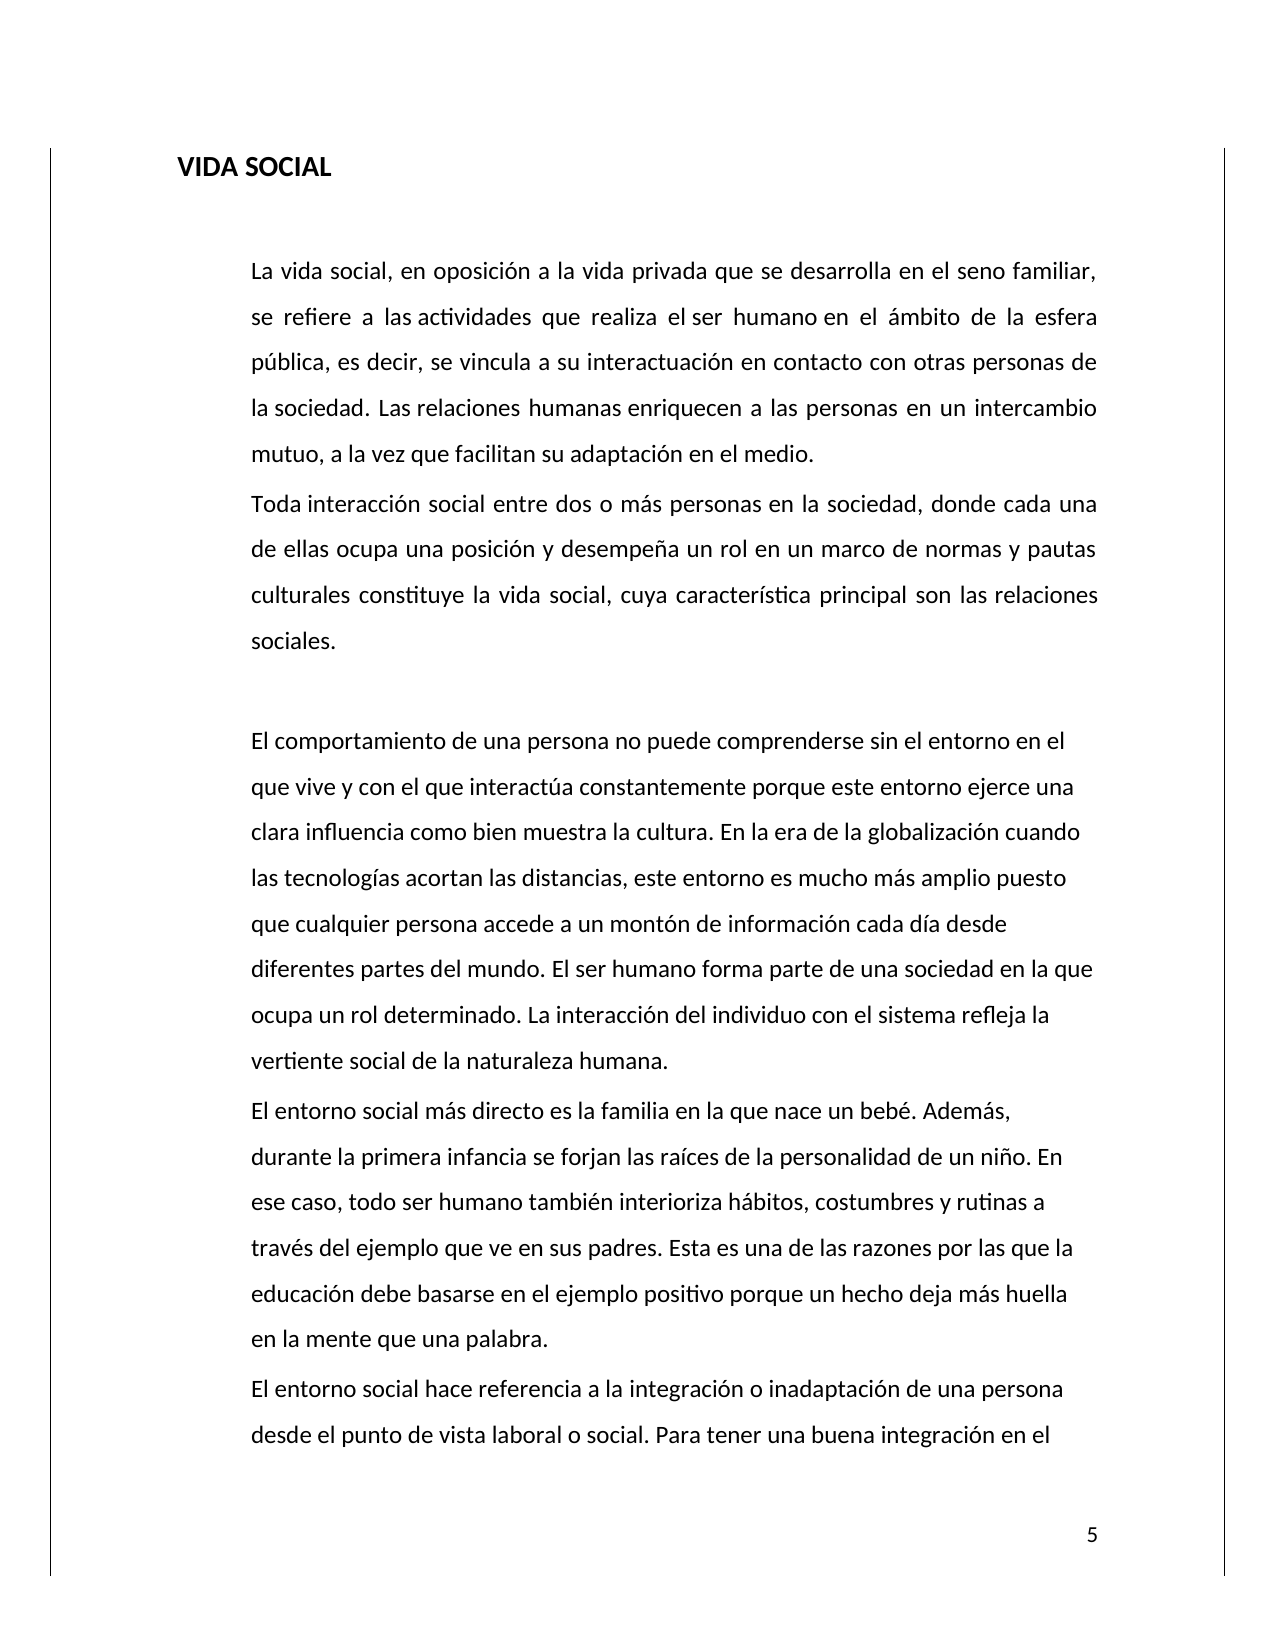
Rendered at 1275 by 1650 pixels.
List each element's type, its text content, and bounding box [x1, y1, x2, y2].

text La vida social, en oposición a la vida privada que se desarrolla en el seno familiar, se refiere a las actividades que realiza el ser humano en el ámbito de la esfera pública, es decir, se vincula a su interactuación en contacto con otras personas de la sociedad. Las relaciones humanas enriquecen a las personas en un intercambio mutuo, a la vez que facilitan su adaptación en el medio. [251, 255, 1098, 468]
text VIDA SOCIAL [177, 148, 1098, 183]
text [251, 1373, 1098, 1450]
text El entorno social más directo es la familia en la que nace un bebé. Además, durante la primera infancia se forjan las raíces de la personalidad de un niño. En ese caso, todo ser humano también interioriza hábitos, costumbres y rutinas a través del ejemplo que ve en sus padres. Esta es una de las razones por las que la educación debe basarse en el ejemplo positivo porque un hecho deja más huella en la mente que una palabra. [251, 1095, 1098, 1354]
text El comportamiento de una persona no puede comprenderse sin el entorno en el que vive y con el que interactúa constantemente porque este entorno ejerce una clara influencia como bien muestra la cultura. En la era de la globalización cuando las tecnologías acortan las distancias, este entorno es mucho más amplio puesto que cualquier persona accede a un montón de información cada día desde diferentes partes del mundo. El ser humano forma parte de una sociedad en la que ocupa un rol determinado. La interacción del individuo con el sistema refleja la vertiente social de la naturaleza humana. [251, 725, 1098, 1076]
text Toda interacción social entre dos o más personas en la sociedad, donde cada una de ellas ocupa una posición y desempeña un rol en un marco de normas y pautas culturales constituye la vida social, cuya característica principal son las relaciones sociales. [251, 488, 1098, 656]
